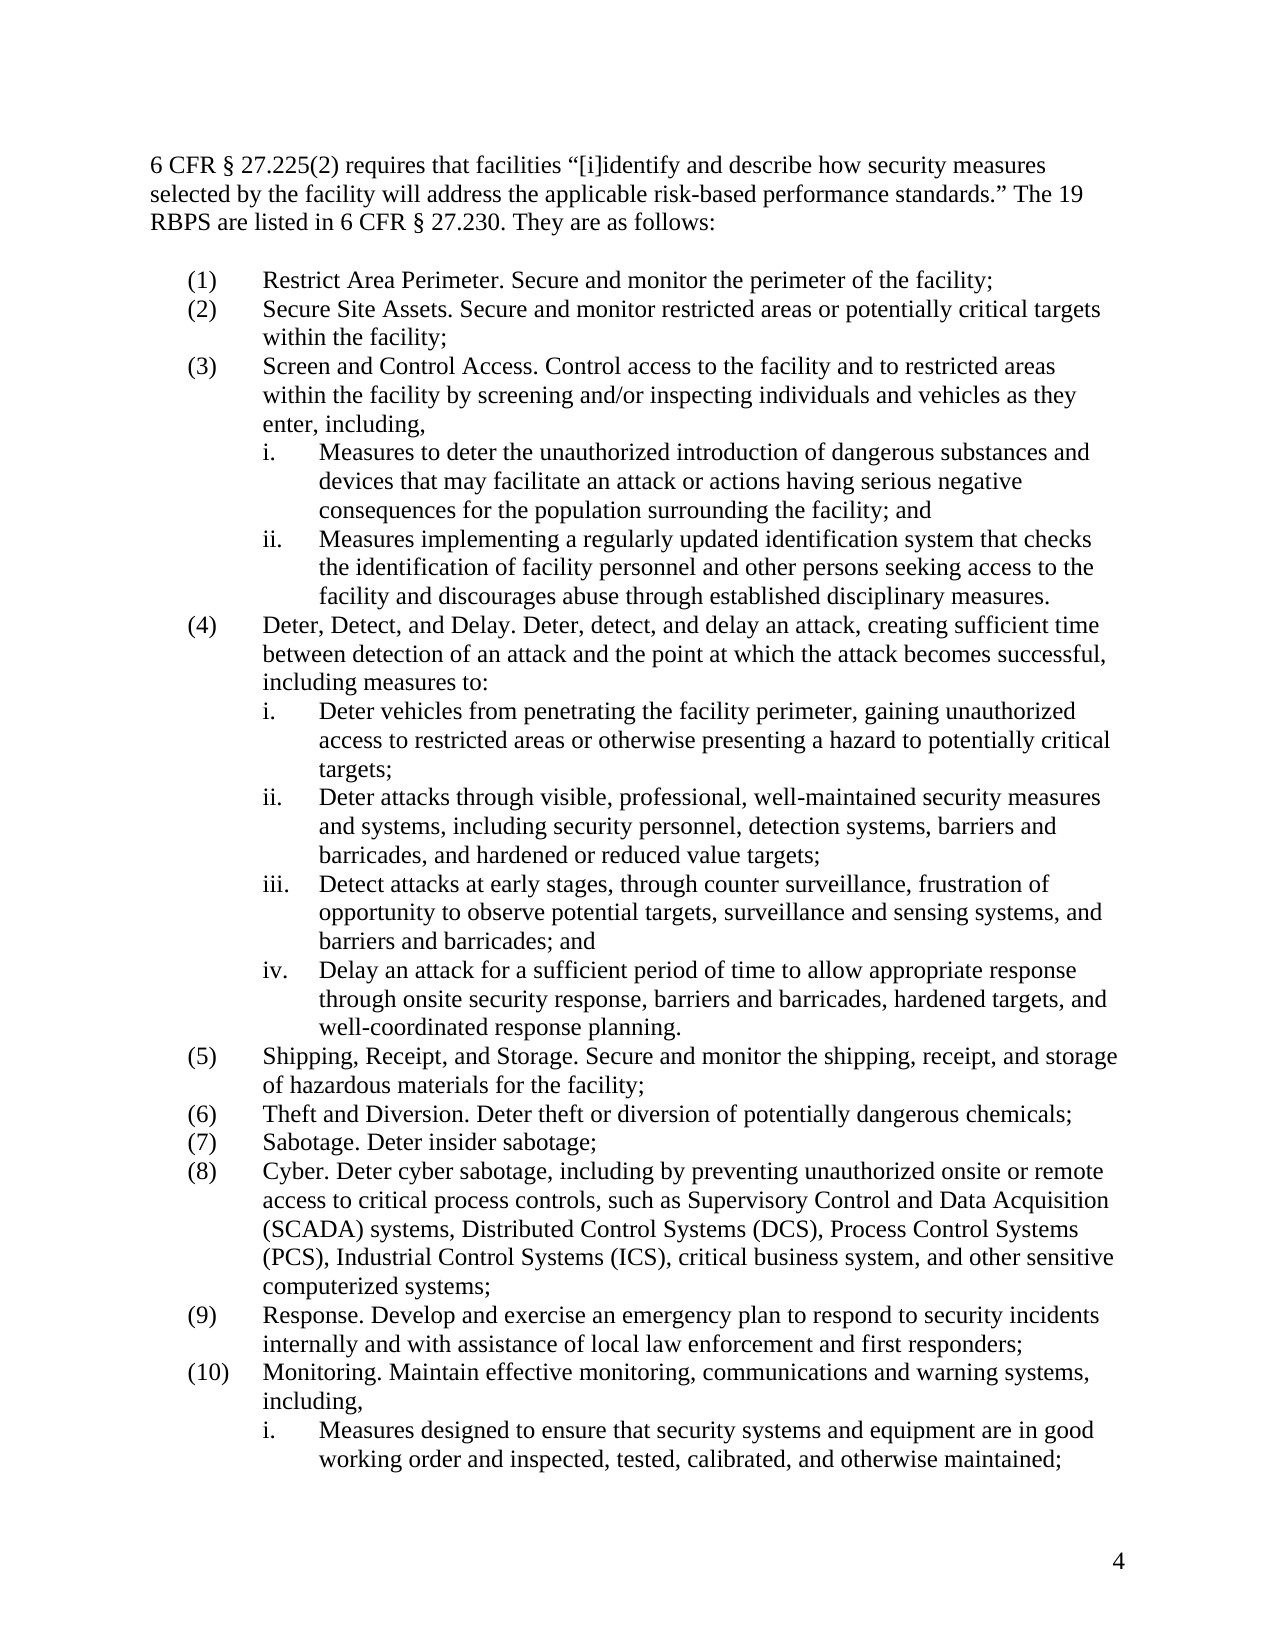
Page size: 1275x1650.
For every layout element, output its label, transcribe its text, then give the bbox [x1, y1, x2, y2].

list Screen and Control Access. Control access to the facility and to restricted areas within the facility by screening and/or inspecting individuals and vehicles as they enter, including, [187, 351, 1125, 437]
list Measures designed to ensure that security systems and equipment are in good working order and inspected, tested, calibrated, and otherwise maintained; [262, 1415, 1125, 1472]
list Deter, Detect, and Delay. Deter, detect, and delay an attack, creating sufficient time between detection of an attack and the point at which the attack becomes successful, including measures to: [187, 610, 1125, 696]
list Measures to deter the unauthorized introduction of dangerous substances and devices that may facilitate an attack or actions having serious negative consequences for the population surrounding the facility; and [262, 437, 1125, 524]
list Restrict Area Perimeter. Secure and monitor the perimeter of the facility; [187, 265, 1125, 294]
list Deter vehicles from penetrating the facility perimeter, gaining unauthorized access to restricted areas or otherwise presenting a hazard to potentially critical targets; [262, 696, 1125, 782]
text 6 CFR § 27.225(2) requires that facilities “[i]identify and describe how security measures selected by the facility will address the applicable risk-based performance standards.” The 19 RBPS are listed in 6 CFR § 27.230. They are as follows: [150, 150, 1125, 236]
list Cyber. Deter cyber sabotage, including by preventing unauthorized onsite or remote access to critical process controls, such as Supervisory Control and Data Acquisition (SCADA) systems, Distributed Control Systems (DCS), Process Control Systems (PCS), Industrial Control Systems (ICS), critical business system, and other sensitive computerized systems; [187, 1156, 1125, 1300]
list Response. Develop and exercise an emergency plan to respond to security incidents internally and with assistance of local law enforcement and first responders; [187, 1300, 1125, 1357]
list Theft and Diversion. Deter theft or diversion of potentially dangerous chemicals; [187, 1099, 1125, 1127]
list Measures implementing a regularly updated identification system that checks the identification of facility personnel and other persons seeking access to the facility and discourages abuse through established disciplinary measures. [262, 524, 1125, 610]
list Deter attacks through visible, professional, well-maintained security measures and systems, including security personnel, detection systems, barriers and barricades, and hardened or reduced value targets; [262, 782, 1125, 869]
list Monitoring. Maintain effective monitoring, communications and warning systems, including, [187, 1357, 1125, 1415]
list Secure Site Assets. Secure and monitor restricted areas or potentially critical targets within the facility; [187, 294, 1125, 351]
list Delay an attack for a sufficient period of time to allow appropriate response through onsite security response, barriers and barricades, hardened targets, and well-coordinated response planning. [262, 955, 1125, 1041]
list Shipping, Receipt, and Storage. Secure and monitor the shipping, receipt, and storage of hazardous materials for the facility; [187, 1041, 1125, 1099]
list Sabotage. Deter insider sabotage; [187, 1127, 1125, 1156]
list Detect attacks at early stages, through counter surveillance, frustration of opportunity to observe potential targets, surveillance and sensing systems, and barriers and barricades; and [262, 869, 1125, 955]
